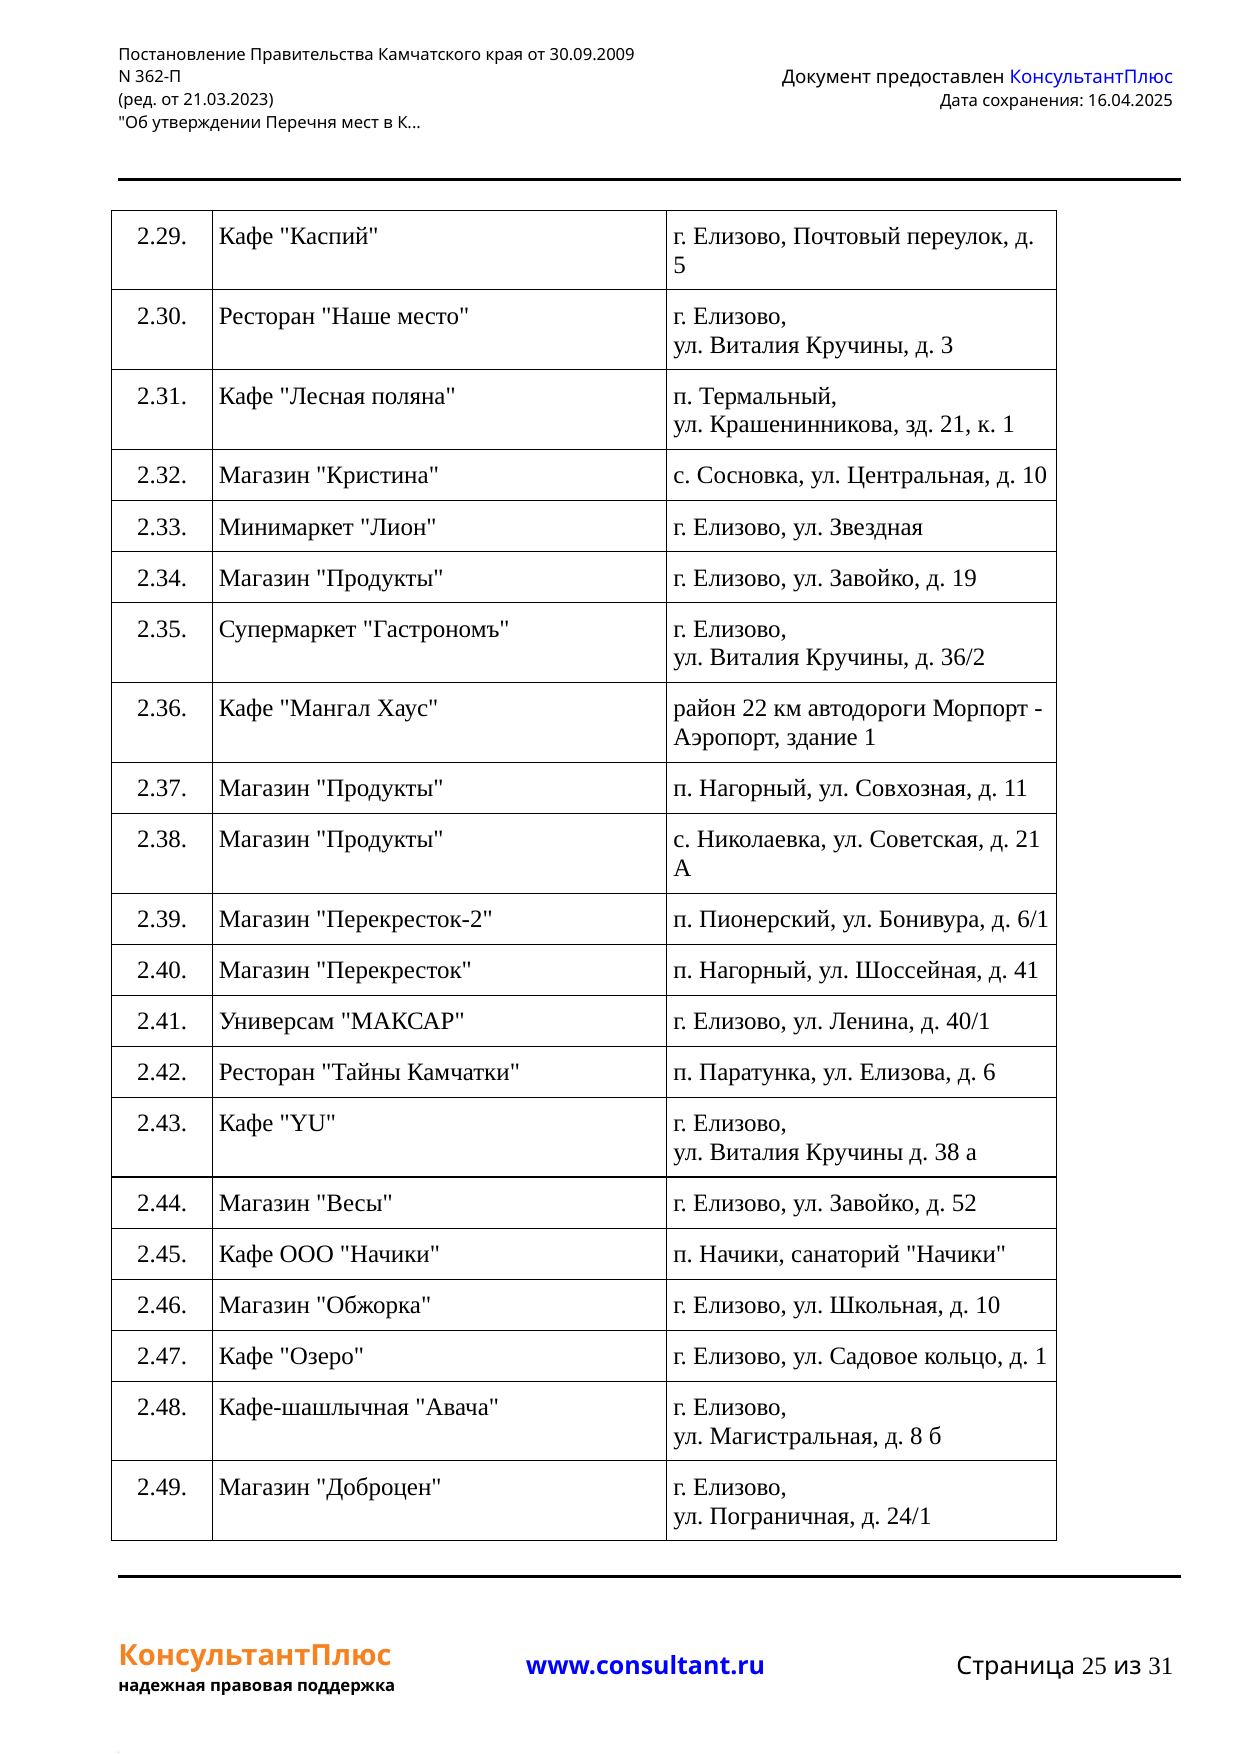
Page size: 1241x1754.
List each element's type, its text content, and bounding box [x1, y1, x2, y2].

table_cell Магазин "Доброцен" [213, 1461, 666, 1540]
table_cell Магазин "Кристина" [213, 450, 666, 500]
table_cell с. Николаевка, ул. Советская, д. 21 А [667, 814, 1056, 892]
table_cell 2.35. [112, 603, 212, 682]
table_cell Кафе "Озеро" [213, 1331, 666, 1381]
table_cell Магазин "Продукты" [213, 814, 666, 892]
table_cell п. Нагорный, ул. Шоссейная, д. 41 [667, 945, 1056, 994]
table_cell 2.48. [112, 1382, 212, 1460]
table_cell Кафе "Мангал Хаус" [213, 683, 666, 762]
table_cell 2.40. [112, 945, 212, 994]
table_cell 2.36. [112, 683, 212, 762]
table_cell 2.34. [112, 552, 212, 602]
table_cell 2.37. [112, 763, 212, 813]
table_cell Кафе "Лесная поляна" [213, 370, 666, 449]
table_cell Кафе "YU" [213, 1098, 666, 1176]
table_cell Минимаркет "Лион" [213, 501, 666, 551]
table_cell Универсам "МАКСАР" [213, 996, 666, 1046]
table_cell г. Елизово, ул. Виталия Кручины, д. 3 [667, 290, 1056, 369]
table_cell 2.30. [112, 290, 212, 369]
table_cell г. Елизово, ул. Виталия Кручины, д. 36/2 [667, 603, 1056, 682]
table_cell Магазин "Продукты" [213, 763, 666, 813]
table_cell Магазин "Перекресток" [213, 945, 666, 994]
table_cell г. Елизово, ул. Магистральная, д. 8 б [667, 1382, 1056, 1460]
table_cell п. Нагорный, ул. Совхозная, д. 11 [667, 763, 1056, 813]
table_cell 2.45. [112, 1229, 212, 1278]
table_cell Супермаркет "Гастрономъ" [213, 603, 666, 682]
table_cell п. Термальный, ул. Крашенинникова, зд. 21, к. 1 [667, 370, 1056, 449]
table_cell г. Елизово, ул. Ленина, д. 40/1 [667, 996, 1056, 1046]
table_cell г. Елизово, ул. Школьная, д. 10 [667, 1280, 1056, 1329]
table_cell 2.32. [112, 450, 212, 500]
table_cell 2.49. [112, 1461, 212, 1540]
table_cell Кафе "Каспий" [213, 211, 666, 289]
table_cell 2.42. [112, 1047, 212, 1097]
table_cell п. Пионерский, ул. Бонивура, д. 6/1 [667, 894, 1056, 943]
table_cell г. Елизово, ул. Звездная [667, 501, 1056, 551]
table_cell г. Елизово, ул. Завойко, д. 52 [667, 1178, 1056, 1227]
table_cell 2.29. [112, 211, 212, 289]
table_cell 2.38. [112, 814, 212, 892]
table_cell г. Елизово, ул. Завойко, д. 19 [667, 552, 1056, 602]
table_cell п. Паратунка, ул. Елизова, д. 6 [667, 1047, 1056, 1097]
table_cell 2.46. [112, 1280, 212, 1329]
table_cell с. Сосновка, ул. Центральная, д. 10 [667, 450, 1056, 500]
table_cell 2.47. [112, 1331, 212, 1381]
table_cell Магазин "Перекресток-2" [213, 894, 666, 943]
table_cell 2.44. [112, 1178, 212, 1227]
table_cell Ресторан "Наше место" [213, 290, 666, 369]
table_cell г. Елизово, ул. Пограничная, д. 24/1 [667, 1461, 1056, 1540]
table_cell Магазин "Обжорка" [213, 1280, 666, 1329]
table_cell г. Елизово, ул. Садовое кольцо, д. 1 [667, 1331, 1056, 1381]
table_cell 2.39. [112, 894, 212, 943]
table_cell 2.41. [112, 996, 212, 1046]
table_cell п. Начики, санаторий "Начики" [667, 1229, 1056, 1278]
table_cell Магазин "Весы" [213, 1178, 666, 1227]
table_cell Ресторан "Тайны Камчатки" [213, 1047, 666, 1097]
table_cell 2.33. [112, 501, 212, 551]
table_cell Кафе ООО "Начики" [213, 1229, 666, 1278]
table_cell г. Елизово, ул. Виталия Кручины д. 38 а [667, 1098, 1056, 1176]
table_cell Кафе-шашлычная "Авача" [213, 1382, 666, 1460]
table_cell 2.43. [112, 1098, 212, 1176]
table_cell 2.31. [112, 370, 212, 449]
table_cell г. Елизово, Почтовый переулок, д. 5 [667, 211, 1056, 289]
table_cell Магазин "Продукты" [213, 552, 666, 602]
table_cell район 22 км автодороги Морпорт - Аэропорт, здание 1 [667, 683, 1056, 762]
